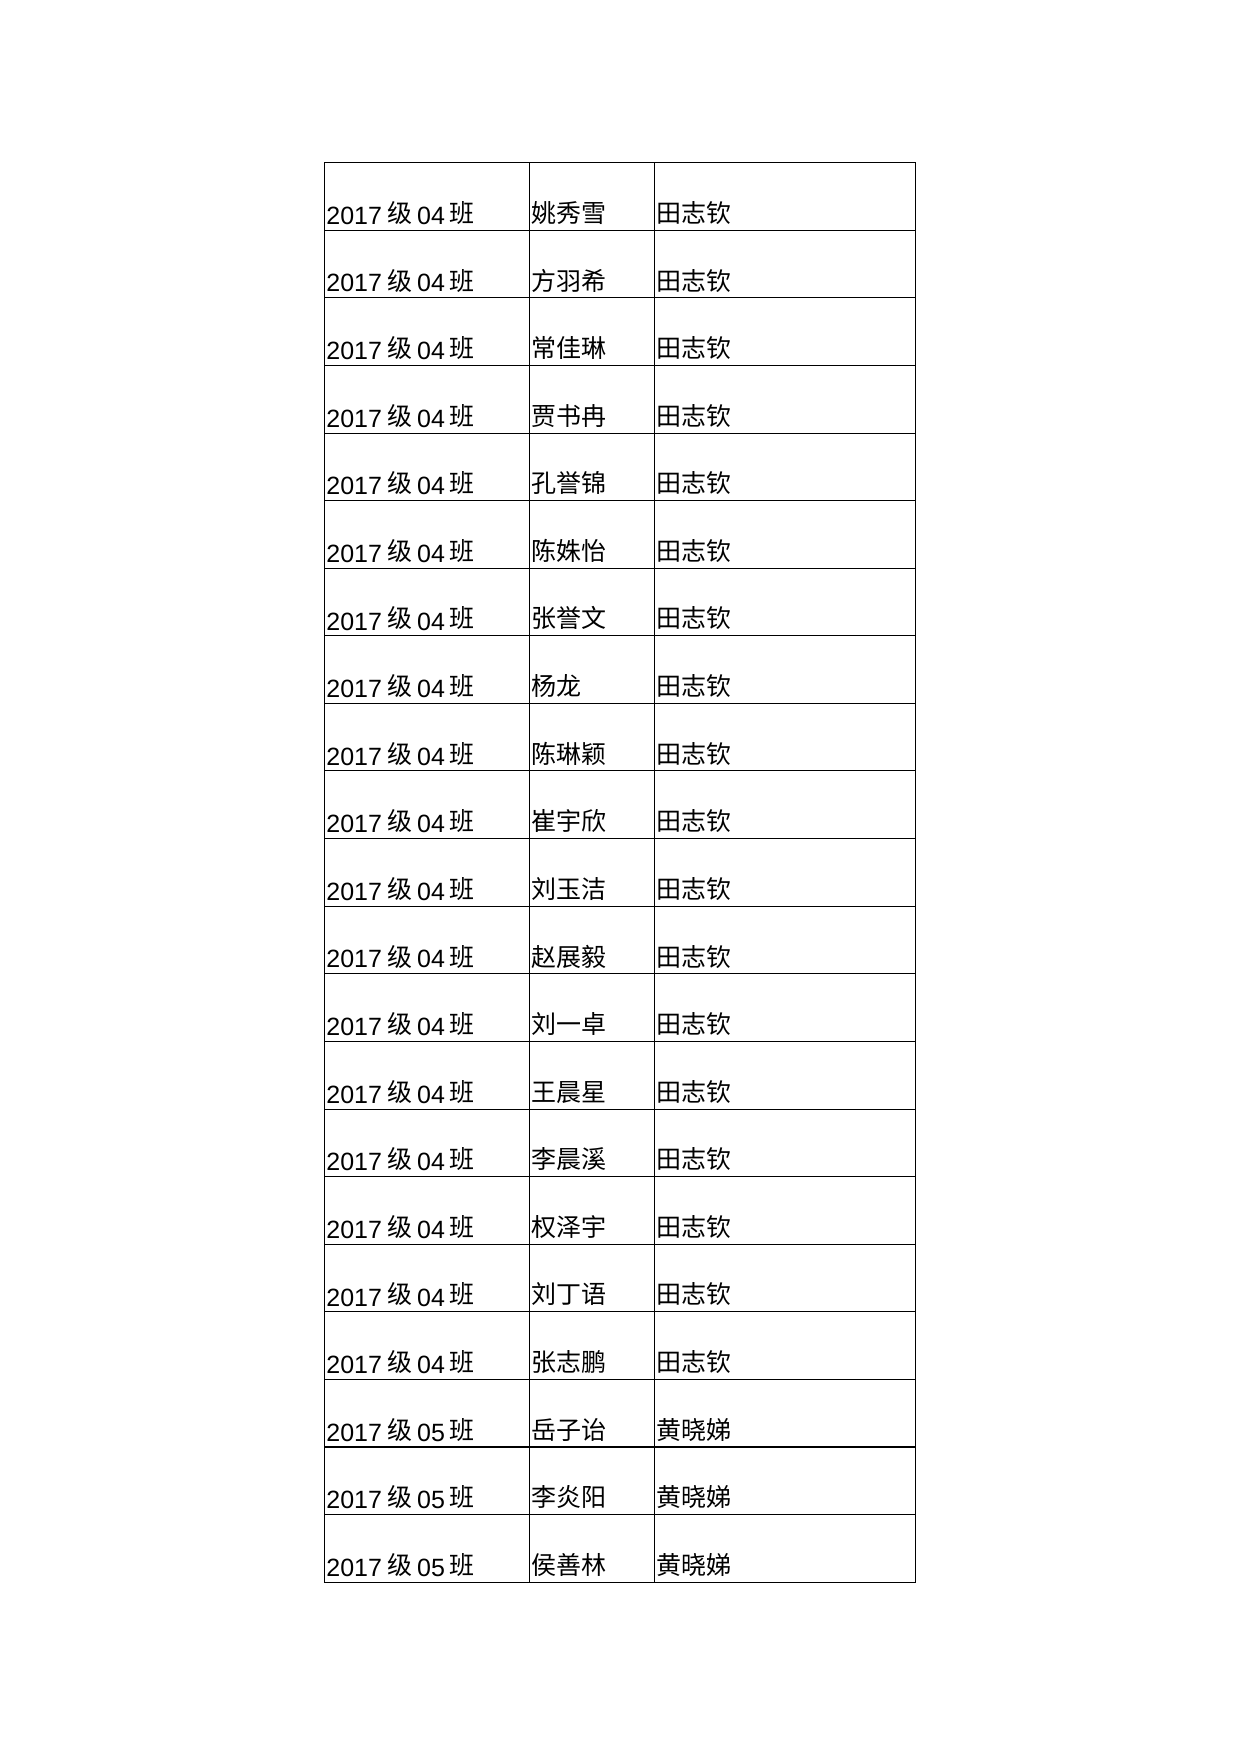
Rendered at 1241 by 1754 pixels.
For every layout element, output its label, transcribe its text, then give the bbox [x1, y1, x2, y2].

table_cell 田志钦 [655, 163, 915, 229]
table_cell 2017级05班 [325, 1380, 529, 1446]
table_cell 田志钦 [655, 1110, 915, 1176]
table_cell 2017级04班 [325, 704, 529, 770]
table_cell 黄晓娣 [655, 1448, 915, 1514]
table_cell 田志钦 [655, 907, 915, 973]
table_cell 张志鹏 [530, 1312, 654, 1379]
table_cell 2017级04班 [325, 1245, 529, 1311]
table_cell 张誉文 [530, 569, 654, 635]
table_cell 刘一卓 [530, 974, 654, 1041]
table_cell 李炎阳 [530, 1448, 654, 1514]
table_cell 田志钦 [655, 569, 915, 635]
table_cell 2017级04班 [325, 231, 529, 297]
table_cell 2017级04班 [325, 771, 529, 838]
table_cell 岳子诒 [530, 1380, 654, 1446]
table_cell 2017级04班 [325, 163, 529, 229]
table_cell 王晨星 [530, 1042, 654, 1108]
table_cell 2017级04班 [325, 907, 529, 973]
table_cell 陈琳颖 [530, 704, 654, 770]
table_cell 田志钦 [655, 636, 915, 703]
table_cell 田志钦 [655, 771, 915, 838]
table_cell 2017级05班 [325, 1448, 529, 1514]
table_cell 2017级04班 [325, 501, 529, 568]
table_cell 2017级04班 [325, 1177, 529, 1244]
table_cell 田志钦 [655, 434, 915, 500]
table_cell 2017级04班 [325, 298, 529, 365]
table_cell 2017级04班 [325, 434, 529, 500]
table_cell 田志钦 [655, 1177, 915, 1244]
table_cell 2017级05班 [325, 1515, 529, 1582]
table_cell 田志钦 [655, 231, 915, 297]
table_cell 田志钦 [655, 974, 915, 1041]
table_cell 孔誉锦 [530, 434, 654, 500]
table_cell 2017级04班 [325, 636, 529, 703]
table_cell 常佳琳 [530, 298, 654, 365]
table_cell 田志钦 [655, 366, 915, 432]
table_cell 2017级04班 [325, 1110, 529, 1176]
table_cell 李晨溪 [530, 1110, 654, 1176]
table_cell 田志钦 [655, 1312, 915, 1379]
table_cell 田志钦 [655, 501, 915, 568]
table_cell 2017级04班 [325, 569, 529, 635]
table_cell 黄晓娣 [655, 1515, 915, 1582]
table_cell 2017级04班 [325, 1312, 529, 1379]
table_cell 陈姝怡 [530, 501, 654, 568]
table_cell 方羽希 [530, 231, 654, 297]
table_cell 杨龙 [530, 636, 654, 703]
table_cell 2017级04班 [325, 1042, 529, 1108]
table_cell 黄晓娣 [655, 1380, 915, 1446]
table_cell 赵展毅 [530, 907, 654, 973]
table_cell 权泽宇 [530, 1177, 654, 1244]
table_cell 刘玉洁 [530, 839, 654, 906]
table_cell 2017级04班 [325, 974, 529, 1041]
table_cell 贾书冉 [530, 366, 654, 432]
table_cell 姚秀雪 [530, 163, 654, 229]
table_cell 2017级04班 [325, 839, 529, 906]
table_cell 2017级04班 [325, 366, 529, 432]
table_cell 田志钦 [655, 839, 915, 906]
table_cell 刘丁语 [530, 1245, 654, 1311]
table_cell 侯善林 [530, 1515, 654, 1582]
table_cell 崔宇欣 [530, 771, 654, 838]
table_cell 田志钦 [655, 1042, 915, 1108]
table_cell 田志钦 [655, 1245, 915, 1311]
table_cell 田志钦 [655, 298, 915, 365]
table_cell 田志钦 [655, 704, 915, 770]
